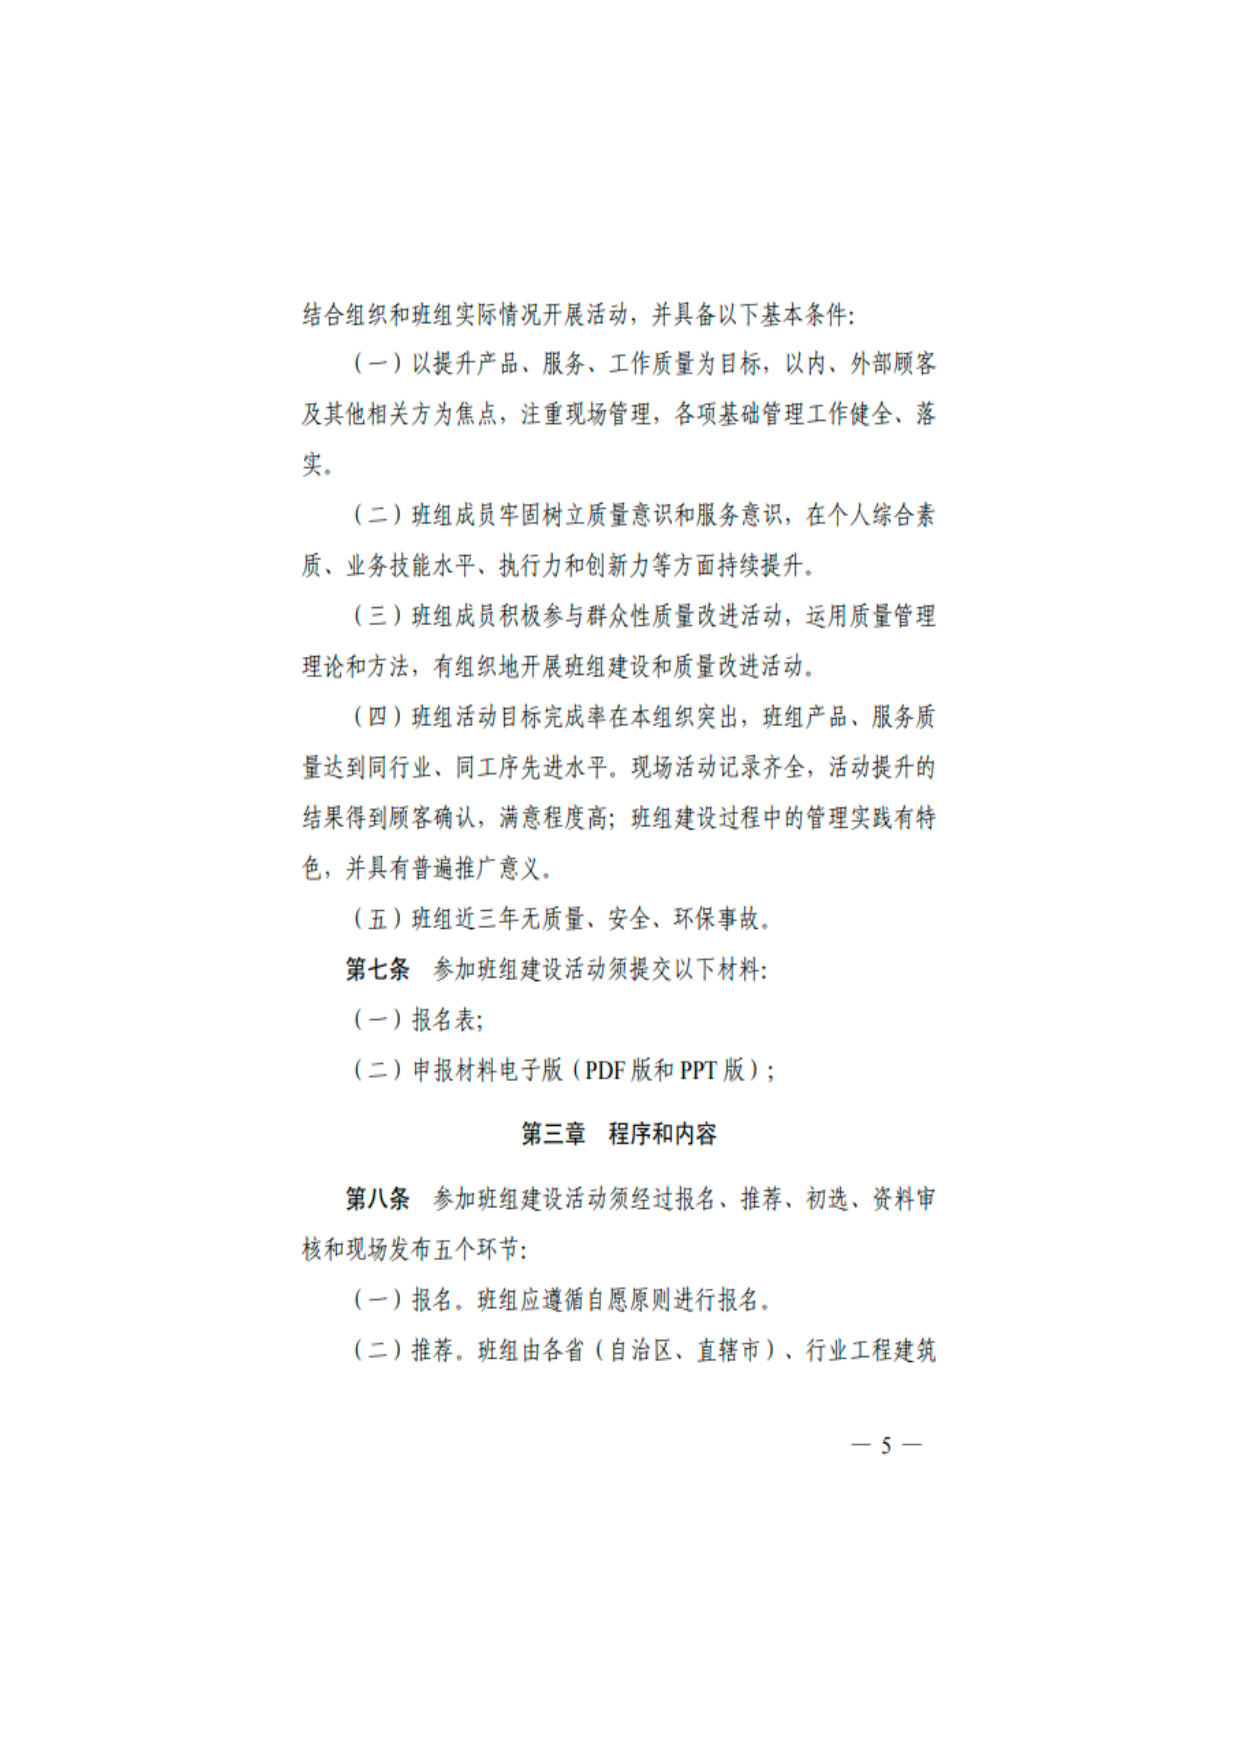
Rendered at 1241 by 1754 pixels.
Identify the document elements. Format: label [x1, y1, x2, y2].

picture [187, 162, 1049, 1592]
